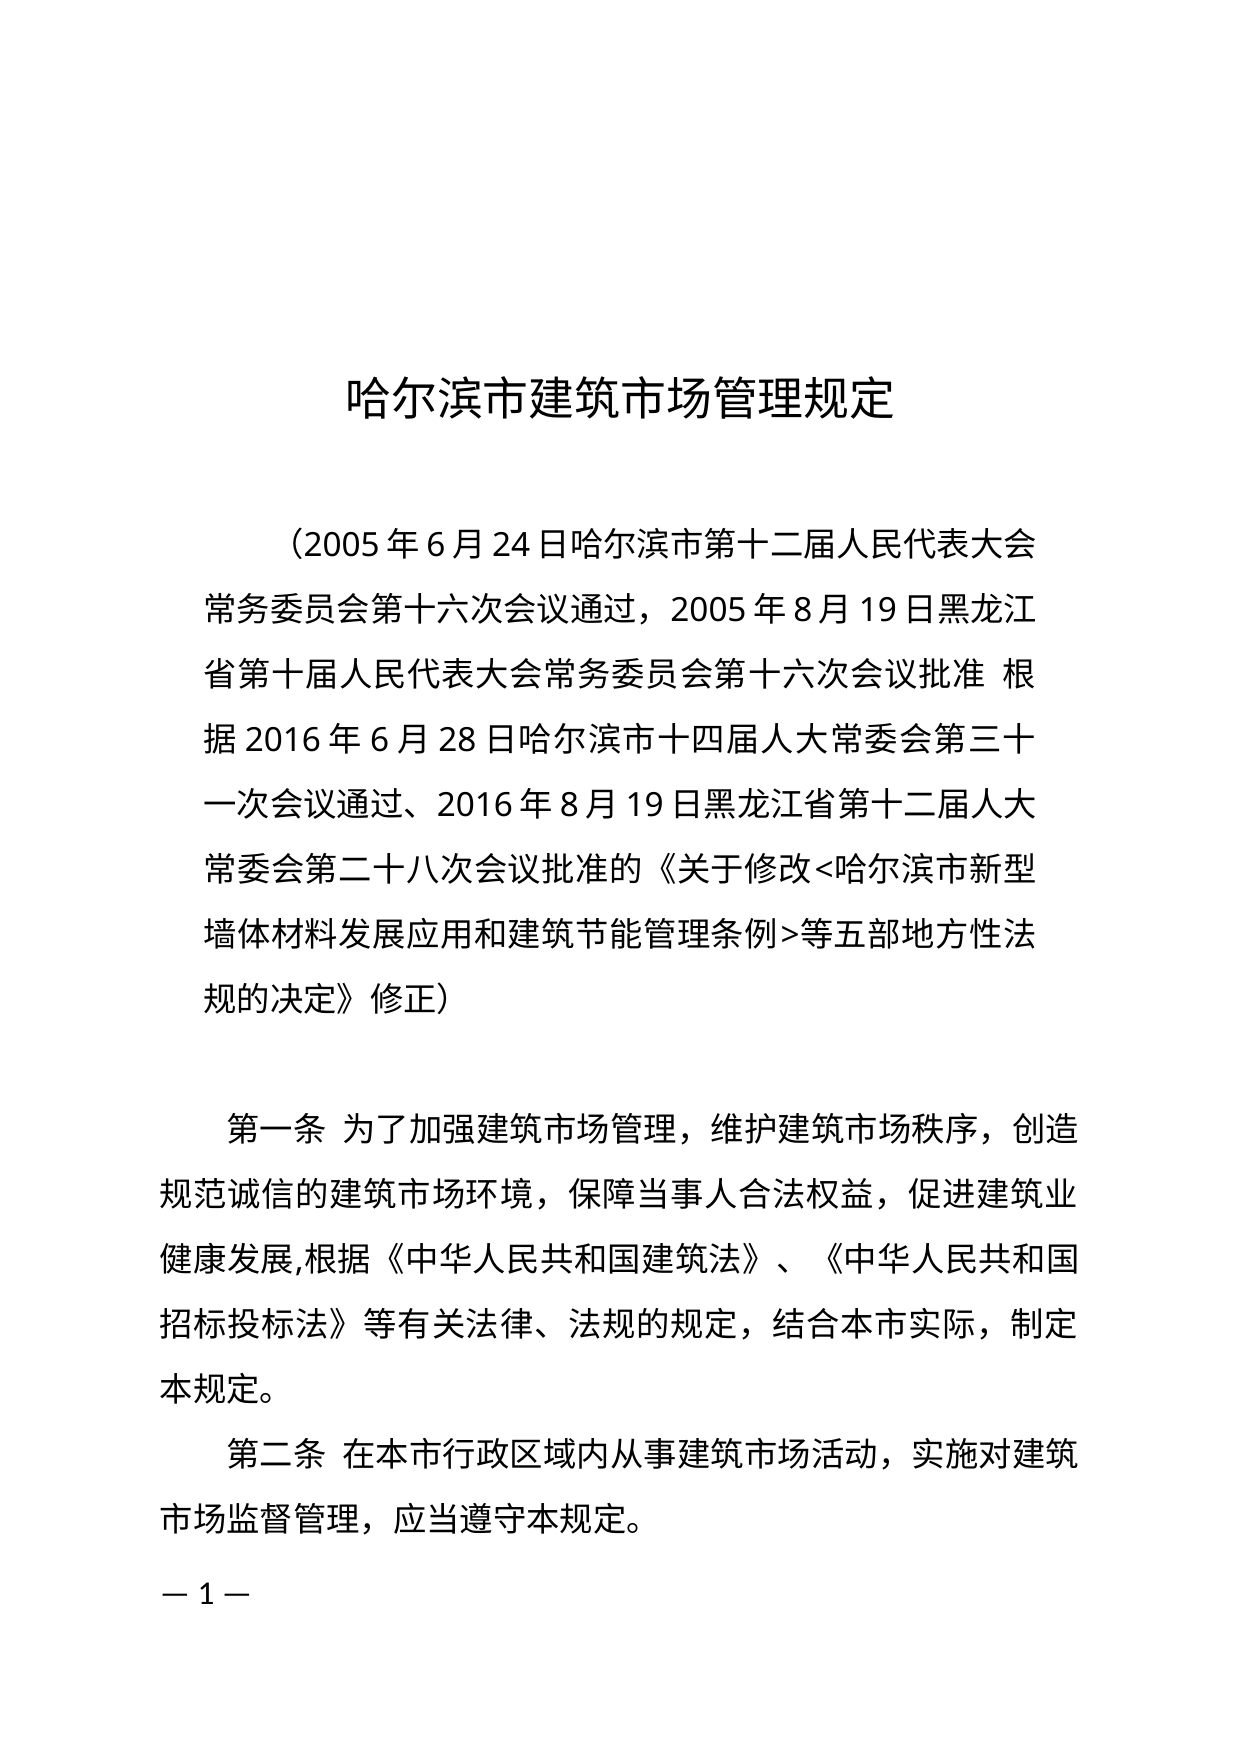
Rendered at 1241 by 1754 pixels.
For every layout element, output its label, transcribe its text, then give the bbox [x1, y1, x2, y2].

text 第一条 为了加强建筑市场管理，维护建筑市场秩序，创造规范诚信的建筑市场环境，保障当事人合法权益，促进建筑业健康发展,根据《中华人民共和国建筑法》、《中华人民共和国招标投标法》等有关法律、法规的规定，结合本市实际，制定本规定。 [159, 1094, 1081, 1419]
text 第二条 在本市行政区域内从事建筑市场活动，实施对建筑市场监督管理，应当遵守本规定。 [159, 1419, 1081, 1549]
text 哈尔滨市建筑市场管理规定 [159, 347, 1081, 444]
text （2005年6月24日哈尔滨市第十二届人民代表大会常务委员会第十六次会议通过，2005年8月19日黑龙江省第十届人民代表大会常务委员会第十六次会议批准 根据2016年6月28日哈尔滨市十四届人大常委会第三十一次会议通过、2016年8月19日黑龙江省第十二届人大常委会第二十八次会议批准的《关于修改<哈尔滨市新型墙体材料发展应用和建筑节能管理条例>等五部地方性法规的决定》修正） [203, 509, 1037, 1029]
